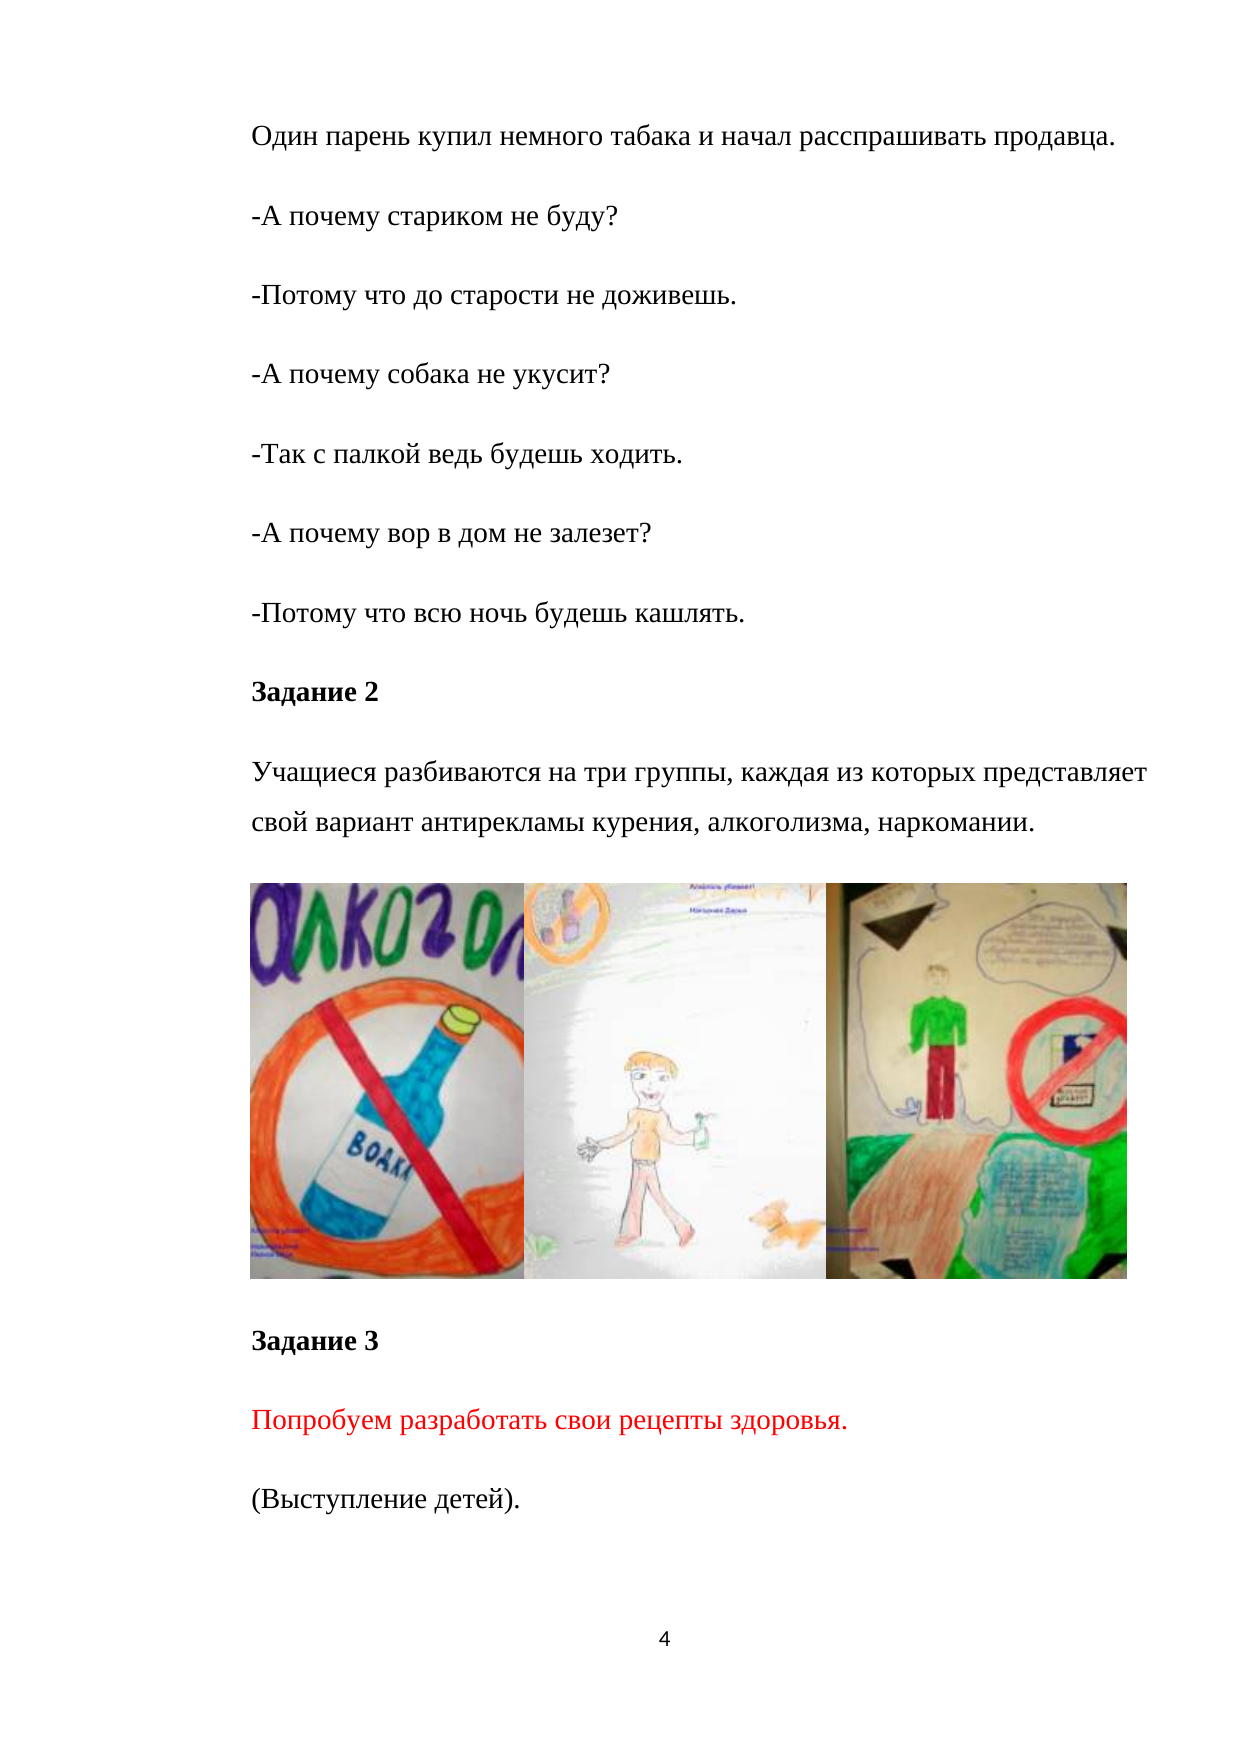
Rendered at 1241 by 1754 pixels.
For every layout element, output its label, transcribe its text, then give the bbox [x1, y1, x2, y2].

text -Так с палкой ведь будешь ходить. [251, 436, 1152, 469]
text -Потому что до старости не доживешь. [251, 277, 1152, 311]
text -А почему собака не укусит? [251, 357, 1152, 390]
text Задание 3 [251, 1323, 1152, 1356]
text -Потому что всю ночь будешь кашлять. [251, 595, 1152, 628]
text -А почему вор в дом не залезет? [251, 516, 1152, 549]
text Один парень купил немного табака и начал расспрашивать продавца. [251, 118, 1152, 152]
text (Выступление детей). [251, 1482, 1152, 1515]
text Попробуем разработать свои рецепты здоровья. [251, 1402, 1152, 1436]
picture [250, 883, 1127, 1279]
text Учащиеся разбиваются на три группы, каждая из которых представляет свой вариант антирекламы курения, алкоголизма, наркомании. [251, 754, 1152, 838]
text -А почему стариком не буду? [251, 198, 1152, 231]
text Задание 2 [251, 674, 1152, 708]
